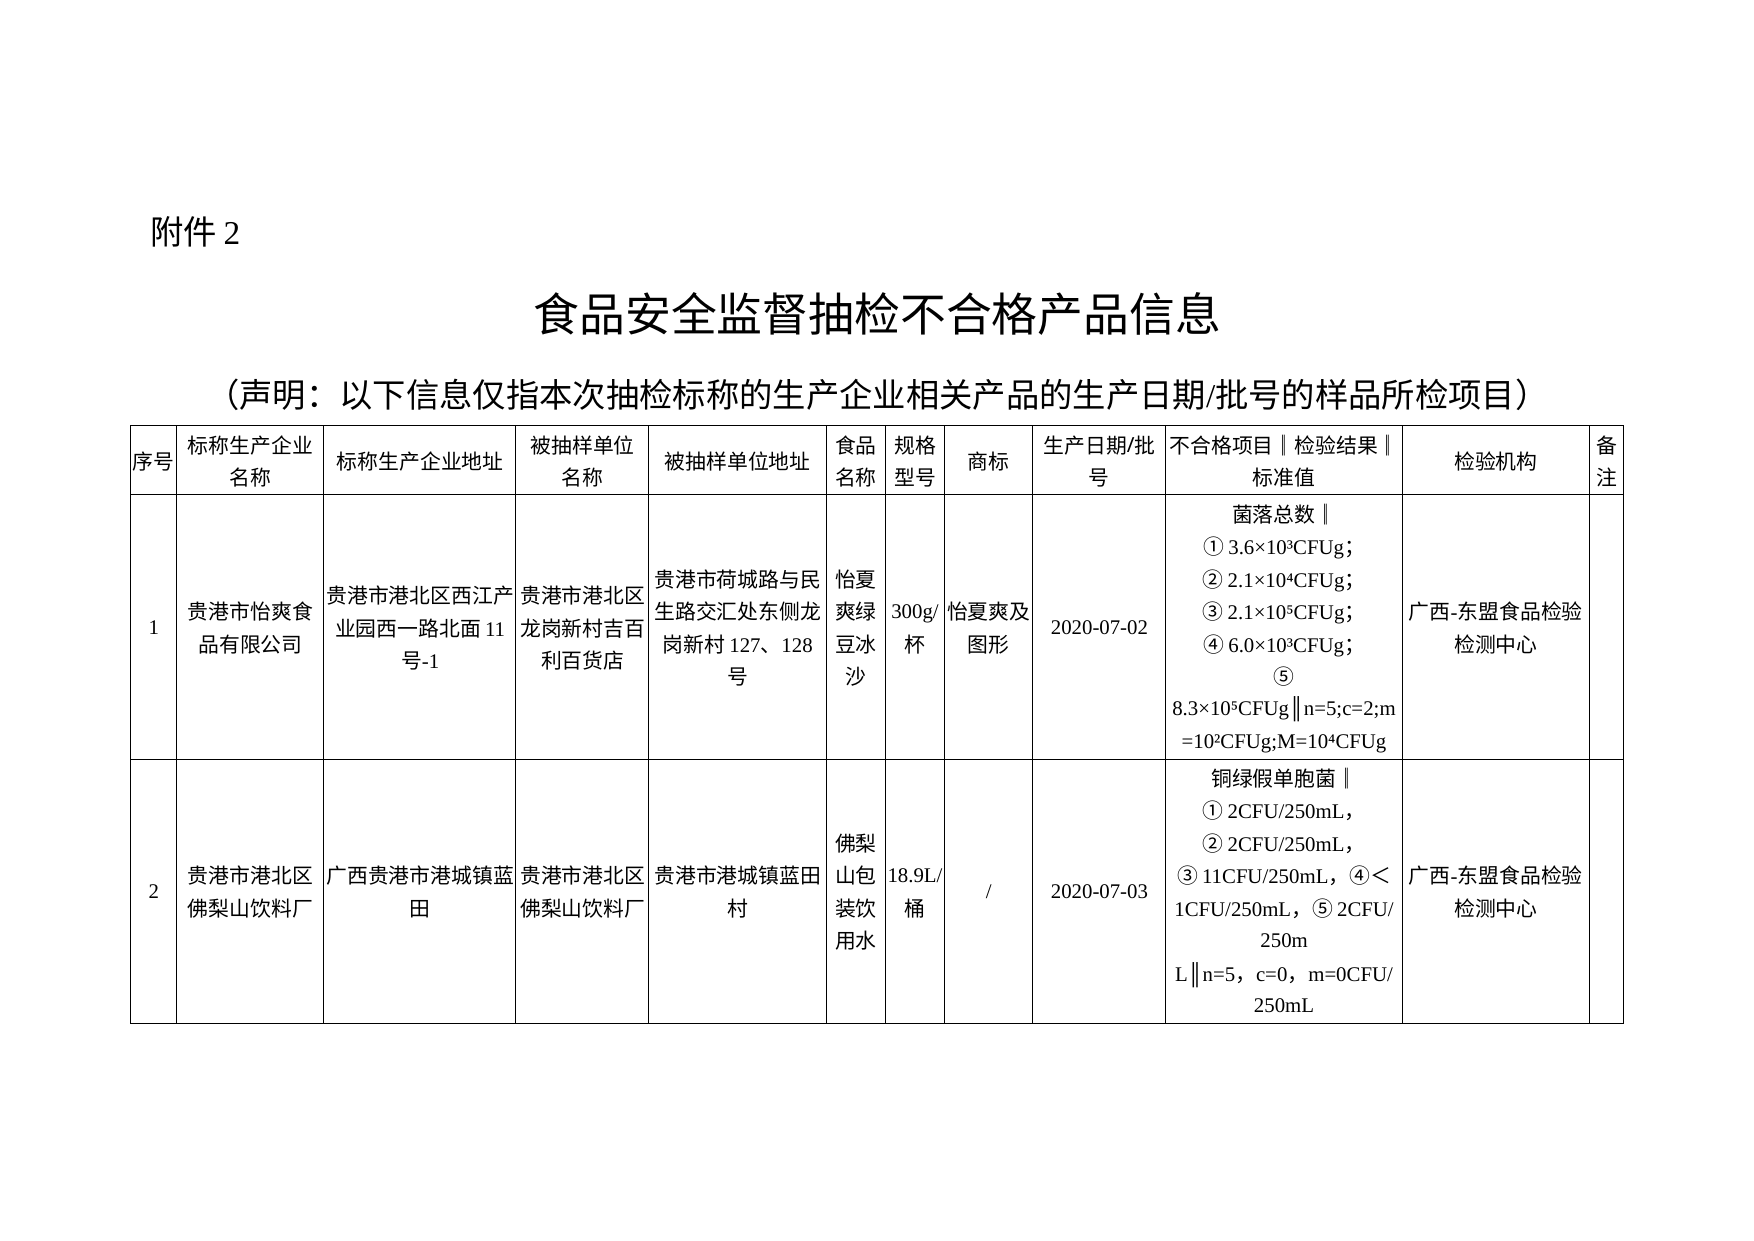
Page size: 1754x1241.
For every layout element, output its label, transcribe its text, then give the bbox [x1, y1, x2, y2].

table_header 备注 [1590, 426, 1623, 494]
table_header 检验机构 [1403, 426, 1589, 494]
table_cell [1590, 760, 1623, 1023]
table_cell 300g/杯 [886, 495, 944, 758]
table_cell 贵港市港北区西江产业园西一路北面11号-1 [324, 495, 515, 758]
table_header 被抽样单位地址 [649, 426, 826, 494]
table_cell 贵港市港北区龙岗新村吉百利百货店 [516, 495, 648, 758]
table_header 标称生产企业地址 [324, 426, 515, 494]
table_header 标称生产企业名称 [177, 426, 323, 494]
table_cell 广西贵港市港城镇蓝田 [324, 760, 515, 1023]
table_cell 铜绿假单胞菌║①2CFU/250mL，②2CFU/250mL，③11CFU/250mL，④＜1CFU/250mL，⑤2CFU/250mL║n=5，c=0，m=0CFU/250mL [1166, 760, 1402, 1023]
table_header 规格 型号 [886, 426, 944, 494]
table_cell 贵港市港城镇蓝田村 [649, 760, 826, 1023]
table_cell 佛梨山包装饮用水 [827, 760, 885, 1023]
table_cell 广西-东盟食品检验检测中心 [1403, 760, 1589, 1023]
table_cell 2 [131, 760, 176, 1023]
table_cell [1590, 495, 1623, 758]
table_cell 菌落总数║①3.6×10³CFUg；②2.1×10⁴CFUg；③2.1×10⁵CFUg；④6.0×10³CFUg；⑤8.3×10⁵CFUg║n=5;c=2;m=10²CFUg;M=10⁴CFUg [1166, 495, 1402, 758]
table_cell / [945, 760, 1032, 1023]
table_cell 贵港市港北区佛梨山饮料厂 [177, 760, 323, 1023]
table_header 被抽样单位 名称 [516, 426, 648, 494]
table_cell 18.9L/桶 [886, 760, 944, 1023]
text 食品安全监督抽检不合格产品信息 [150, 263, 1604, 360]
table_cell 1 [131, 495, 176, 758]
table_header 商标 [945, 426, 1032, 494]
table_header 序号 [131, 426, 176, 494]
table_cell 2020-07-02 [1033, 495, 1165, 758]
text （声明：以下信息仅指本次抽检标称的生产企业相关产品的生产日期/批号的样品所检项目） [150, 360, 1604, 425]
table_header 生产日期/批号 [1033, 426, 1165, 494]
table_cell 广西-东盟食品检验检测中心 [1403, 495, 1589, 758]
table_cell 贵港市港北区佛梨山饮料厂 [516, 760, 648, 1023]
table_cell 怡夏爽绿豆冰沙 [827, 495, 885, 758]
table_cell 贵港市荷城路与民生路交汇处东侧龙岗新村127、128号 [649, 495, 826, 758]
text 附件2 [150, 198, 1604, 263]
table_cell 怡夏爽及图形 [945, 495, 1032, 758]
table_header 食品 名称 [827, 426, 885, 494]
table_cell 2020-07-03 [1033, 760, 1165, 1023]
table_cell 贵港市怡爽食品有限公司 [177, 495, 323, 758]
table_header 不合格项目║检验结果║标准值 [1166, 426, 1402, 494]
